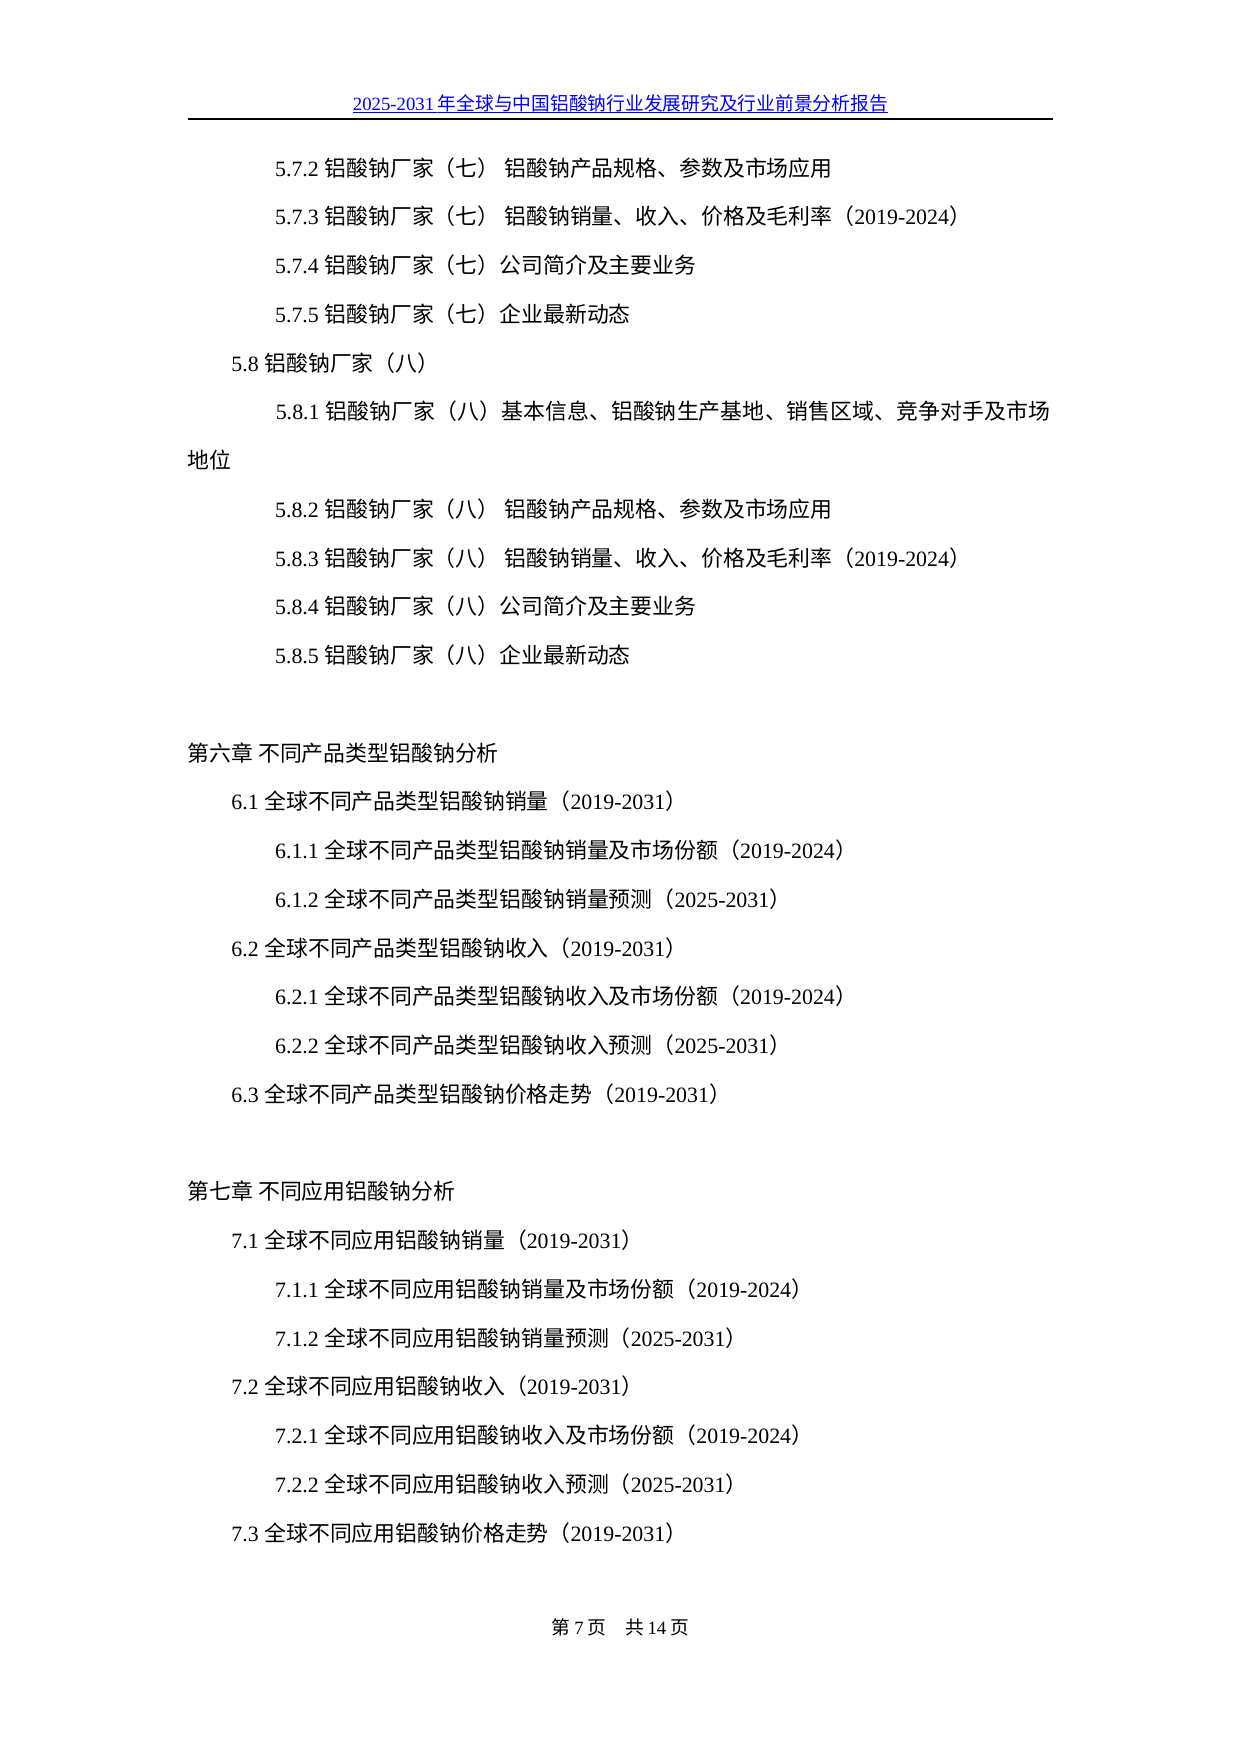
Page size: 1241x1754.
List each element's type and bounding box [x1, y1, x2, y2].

text [187, 150, 1053, 1548]
